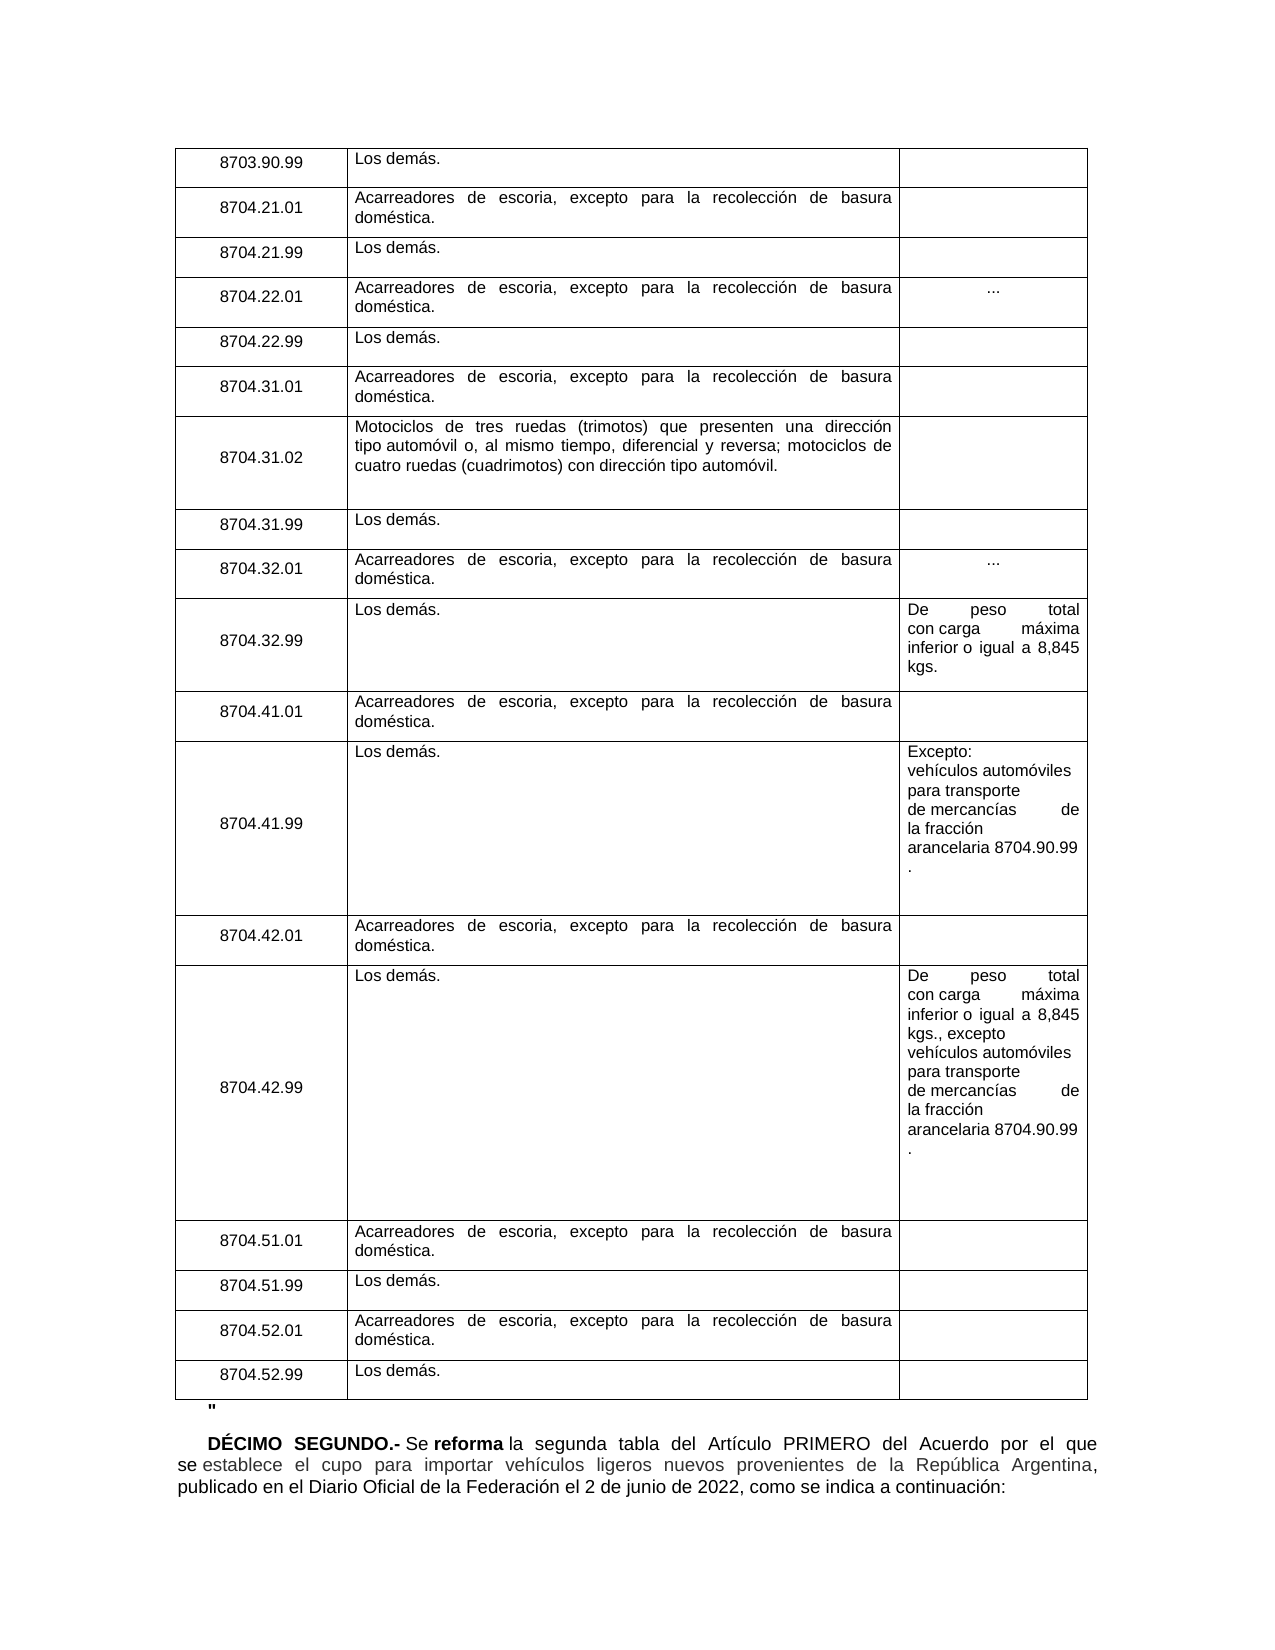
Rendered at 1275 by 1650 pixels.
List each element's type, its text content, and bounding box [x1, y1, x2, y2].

table_cell 8704.41.01 [176, 692, 347, 741]
table_cell [900, 149, 1087, 187]
table_cell Los demás. [348, 742, 899, 915]
table_cell 8704.21.01 [176, 188, 347, 237]
table_cell 8704.42.01 [176, 916, 347, 965]
table_cell Motociclos de tres ruedas (trimotos) que presenten una dirección tipo automóvil o, al mismo tiempo, diferencial y reversa; motociclos de cuatro ruedas (cuadrimotos) con dirección tipo automóvil. [348, 417, 899, 509]
text DÉCIMO SEGUNDO.- Se reforma la segunda tabla del Artículo PRIMERO del Acuerdo por el que se establece el cupo para importar vehículos ligeros nuevos provenientes de la República Argentina, publicado en el Diario Oficial de la Federación el 2 de junio de 2022, como se indica a continuación: [177, 1432, 1098, 1497]
table_cell 8704.51.01 [176, 1221, 347, 1270]
table_cell ... [900, 550, 1087, 598]
table_cell [900, 1271, 1087, 1310]
table_cell De peso total con carga máxima inferior o igual a 8,845 kgs., excepto vehículos automóviles para transporte de mercancías de la fracción arancelaria 8704.90.99. [900, 966, 1087, 1220]
table_cell Acarreadores de escoria, excepto para la recolección de basura doméstica. [348, 916, 899, 965]
table_cell Los demás. [348, 149, 899, 187]
table_cell 8704.32.01 [176, 550, 347, 598]
table_cell Acarreadores de escoria, excepto para la recolección de basura doméstica. [348, 550, 899, 598]
table_cell [900, 238, 1087, 277]
table_cell [900, 510, 1087, 548]
table_cell 8704.32.99 [176, 599, 347, 691]
table_cell Los demás. [348, 1361, 899, 1399]
table_cell [900, 417, 1087, 509]
table_cell 8704.42.99 [176, 966, 347, 1220]
table_cell 8704.51.99 [176, 1271, 347, 1310]
table_cell ... [900, 278, 1087, 327]
text " [177, 1400, 1098, 1422]
table_cell [900, 1221, 1087, 1270]
table_cell Acarreadores de escoria, excepto para la recolección de basura doméstica. [348, 692, 899, 741]
table_cell Los demás. [348, 510, 899, 548]
table_cell De peso total con carga máxima inferior o igual a 8,845 kgs. [900, 599, 1087, 691]
table_cell 8704.52.99 [176, 1361, 347, 1399]
table_cell [900, 328, 1087, 366]
table_cell Los demás. [348, 328, 899, 366]
table_cell [900, 188, 1087, 237]
table_cell 8703.90.99 [176, 149, 347, 187]
table_cell Los demás. [348, 238, 899, 277]
table_cell 8704.22.99 [176, 328, 347, 366]
table_cell Acarreadores de escoria, excepto para la recolección de basura doméstica. [348, 188, 899, 237]
table_cell Excepto: vehículos automóviles para transporte de mercancías de la fracción arancelaria 8704.90.99. [900, 742, 1087, 915]
table_cell 8704.31.02 [176, 417, 347, 509]
table_cell [900, 692, 1087, 741]
table_cell [900, 367, 1087, 416]
table_cell Acarreadores de escoria, excepto para la recolección de basura doméstica. [348, 1221, 899, 1270]
table_cell 8704.31.99 [176, 510, 347, 548]
table_cell 8704.52.01 [176, 1311, 347, 1360]
table_cell 8704.21.99 [176, 238, 347, 277]
table_cell [900, 1311, 1087, 1360]
table_cell 8704.31.01 [176, 367, 347, 416]
table_cell Acarreadores de escoria, excepto para la recolección de basura doméstica. [348, 1311, 899, 1360]
table_cell Acarreadores de escoria, excepto para la recolección de basura doméstica. [348, 367, 899, 416]
table_cell Los demás. [348, 1271, 899, 1310]
table_cell [900, 1361, 1087, 1399]
table_cell Acarreadores de escoria, excepto para la recolección de basura doméstica. [348, 278, 899, 327]
table_cell 8704.41.99 [176, 742, 347, 915]
table_cell 8704.22.01 [176, 278, 347, 327]
table_cell [900, 916, 1087, 965]
table_cell Los demás. [348, 966, 899, 1220]
table_cell Los demás. [348, 599, 899, 691]
